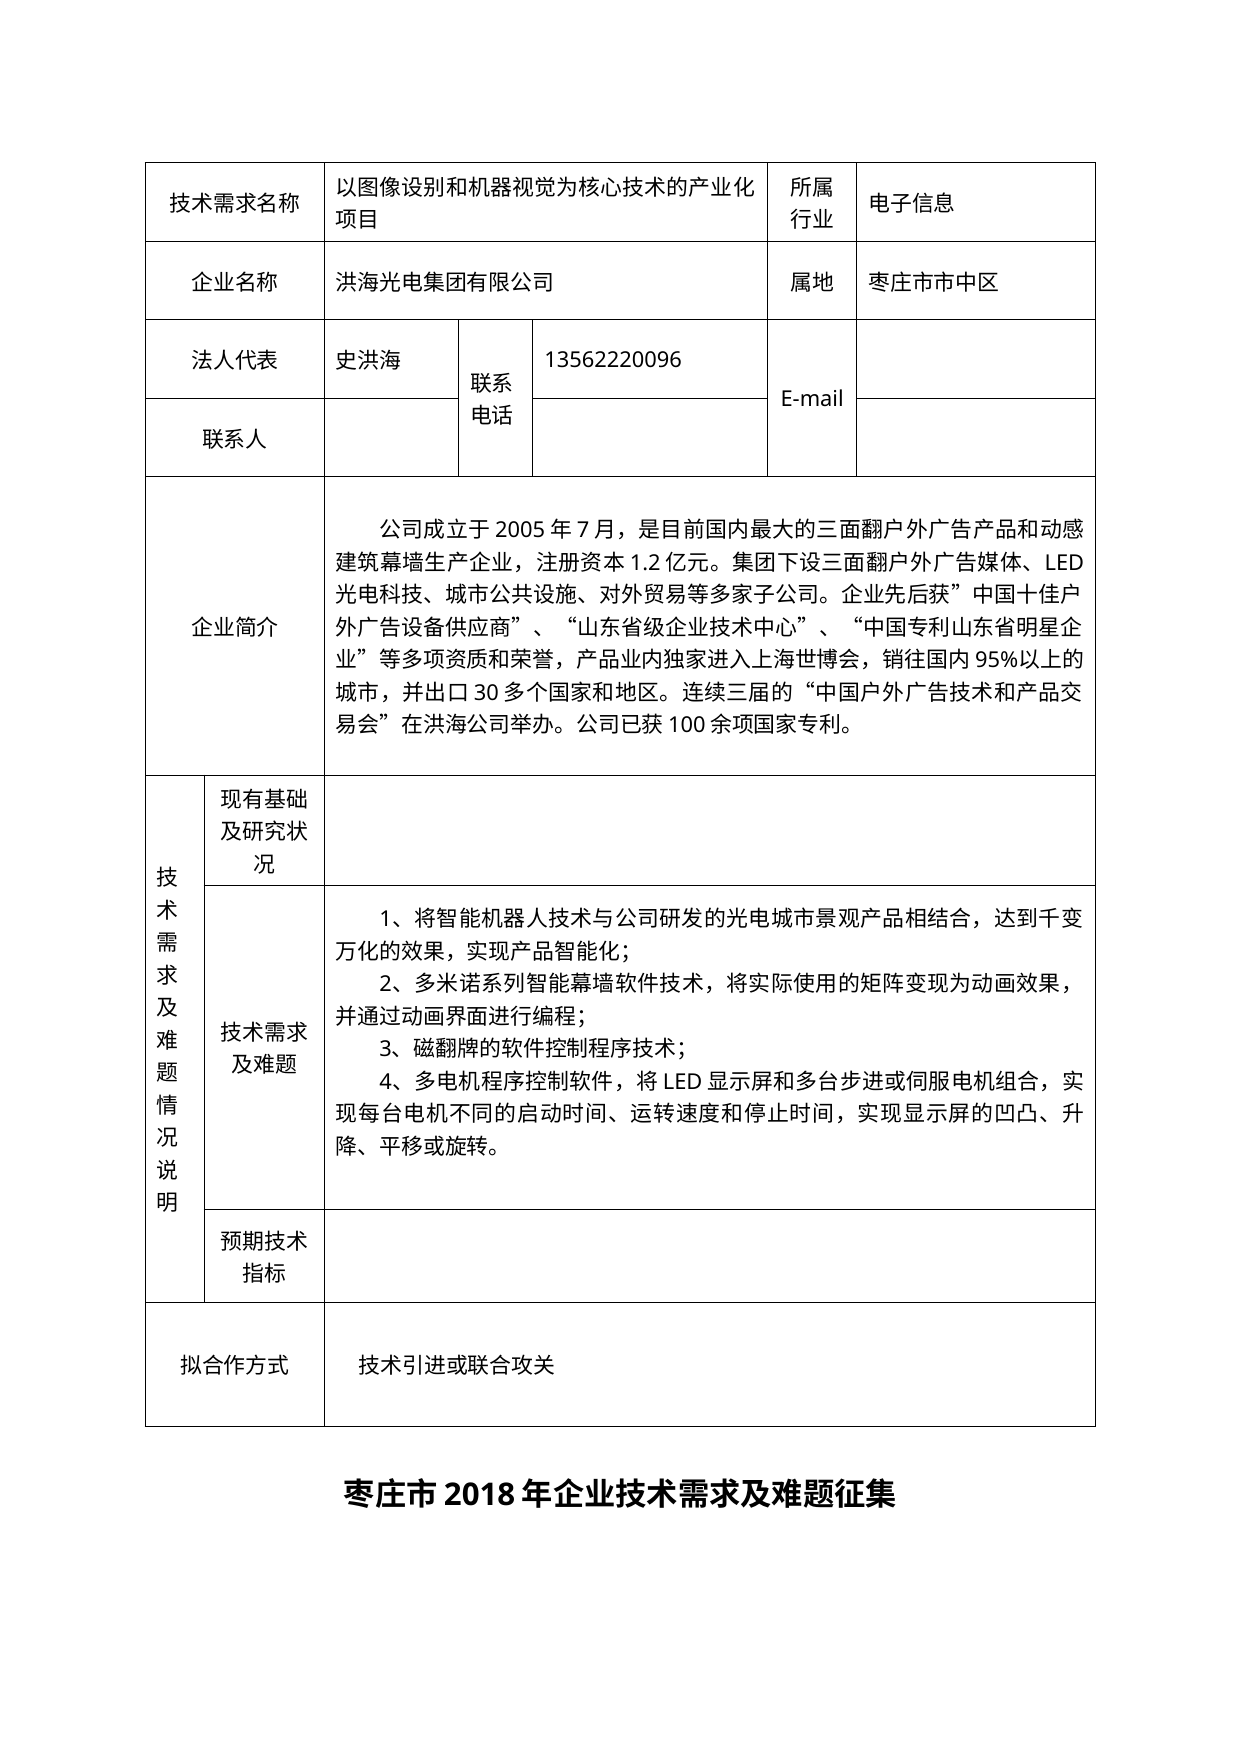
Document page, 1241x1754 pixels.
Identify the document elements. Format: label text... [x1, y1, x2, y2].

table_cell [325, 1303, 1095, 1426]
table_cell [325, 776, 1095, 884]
table_header 所属 行业 [768, 163, 856, 241]
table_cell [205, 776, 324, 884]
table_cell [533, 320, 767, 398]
table_cell 史洪海 [325, 320, 458, 398]
table_cell 属地 [768, 242, 856, 319]
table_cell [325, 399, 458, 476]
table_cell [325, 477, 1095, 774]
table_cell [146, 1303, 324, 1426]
text 枣庄市2018年企业技术需求及难题征集 [187, 1459, 1053, 1524]
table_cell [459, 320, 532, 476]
table_header 技术需求名称 [146, 163, 324, 241]
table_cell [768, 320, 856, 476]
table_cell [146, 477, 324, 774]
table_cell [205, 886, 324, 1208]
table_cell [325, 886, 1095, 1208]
table_cell 企业名称 [146, 242, 324, 319]
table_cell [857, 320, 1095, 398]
table_header 以图像设别和机器视觉为核心技术的产业化项目 [325, 163, 767, 241]
table_cell 洪海光电集团有限公司 [325, 242, 767, 319]
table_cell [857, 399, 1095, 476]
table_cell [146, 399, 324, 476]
table_header 电子信息 [857, 163, 1095, 241]
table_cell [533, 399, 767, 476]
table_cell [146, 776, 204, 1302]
table_cell 法人代表 [146, 320, 324, 398]
table_cell 枣庄市市中区 [857, 242, 1095, 319]
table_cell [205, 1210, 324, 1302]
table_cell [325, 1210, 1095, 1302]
